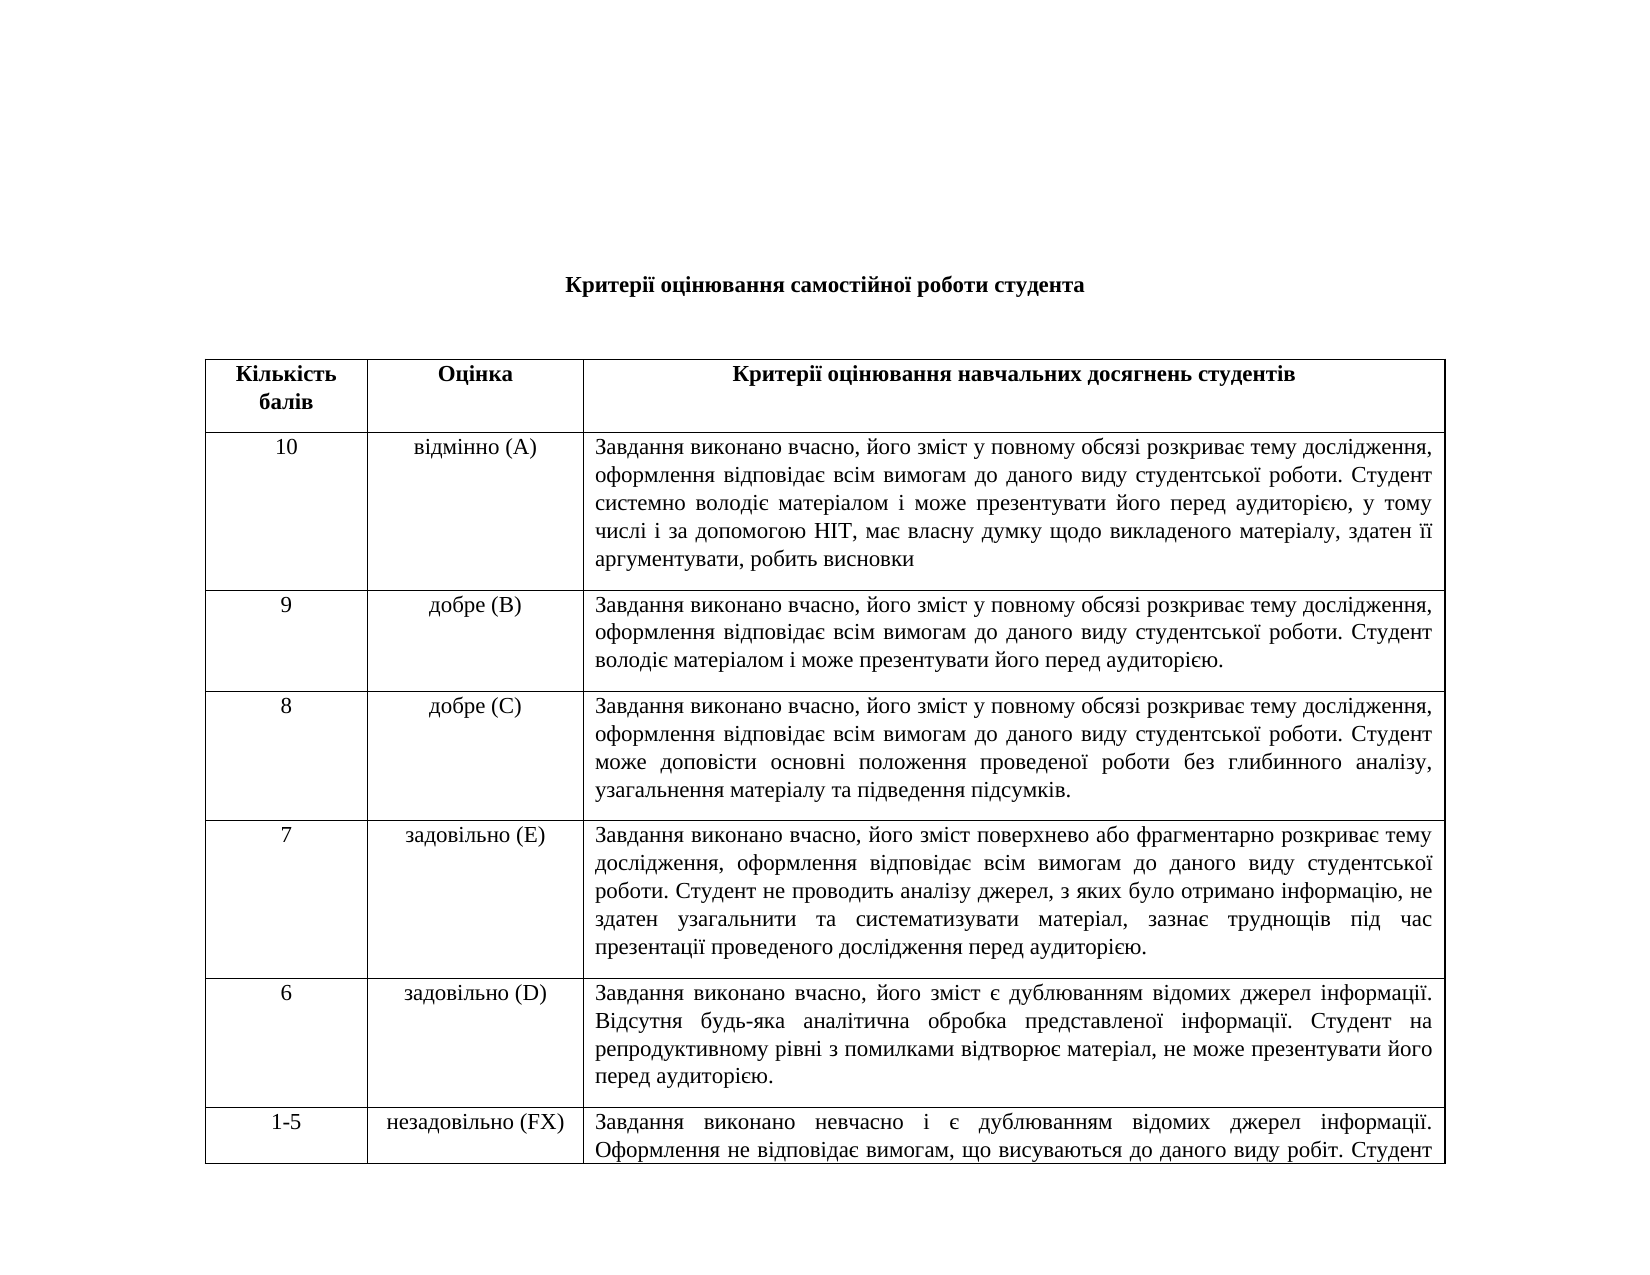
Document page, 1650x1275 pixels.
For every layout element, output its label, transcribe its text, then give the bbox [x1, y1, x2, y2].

table_cell 7 [206, 821, 367, 978]
table_cell 10 [206, 433, 367, 589]
table_header Кількість балів [206, 360, 367, 432]
table_cell 6 [206, 979, 367, 1107]
table_cell 1-5 [206, 1108, 367, 1162]
table_cell Завдання виконано вчасно, його зміст у повному обсязі розкриває тему дослідження, оформлення відповідає всім вимогам до даного виду студентської роботи. Студент може доповісти основні положення проведеної роботи без глибинного аналізу, узагальнення матеріалу та підведення підсумків. [584, 692, 1444, 820]
table_cell Завдання виконано вчасно, його зміст є дублюванням відомих джерел інформації. Відсутня будь-яка аналітична обробка представленої інформації. Студент на репродуктивному рівні з помилками відтворює матеріал, не може презентувати його перед аудиторією. [584, 979, 1444, 1107]
table_cell відмінно (А) [368, 433, 583, 589]
table_header Оцінка [368, 360, 583, 432]
table_cell добре (В) [368, 591, 583, 691]
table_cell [584, 1108, 1444, 1162]
table_cell добре (С) [368, 692, 583, 820]
table_cell Завдання виконано вчасно, його зміст у повному обсязі розкриває тему дослідження, оформлення відповідає всім вимогам до даного виду студентської роботи. Студент володіє матеріалом і може презентувати його перед аудиторією. [584, 591, 1444, 691]
table_cell Завдання виконано вчасно, його зміст у повному обсязі розкриває тему дослідження, оформлення відповідає всім вимогам до даного виду студентської роботи. Студент системно володіє матеріалом і може презентувати його перед аудиторією, у тому числі і за допомогою НІТ, має власну думку щодо викладеного матеріалу, здатен її аргументувати, робить висновки [584, 433, 1444, 589]
table_cell 8 [206, 692, 367, 820]
table_cell задовільно (D) [368, 979, 583, 1107]
table_cell задовільно (Е) [368, 821, 583, 978]
table_cell незадовільно (FX) [368, 1108, 583, 1162]
table_header Критерії оцінювання навчальних досягнень студентів [584, 360, 1444, 432]
table_cell 9 [206, 591, 367, 691]
text Критерії оцінювання самостійної роботи студента [118, 271, 1532, 297]
table_cell Завдання виконано вчасно, його зміст поверхнево або фрагментарно розкриває тему дослідження, оформлення відповідає всім вимогам до даного виду студентської роботи. Студент не проводить аналізу джерел, з яких було отримано інформацію, не здатен узагальнити та систематизувати матеріал, зазнає труднощів під час презентації проведеного дослідження перед аудиторією. [584, 821, 1444, 978]
